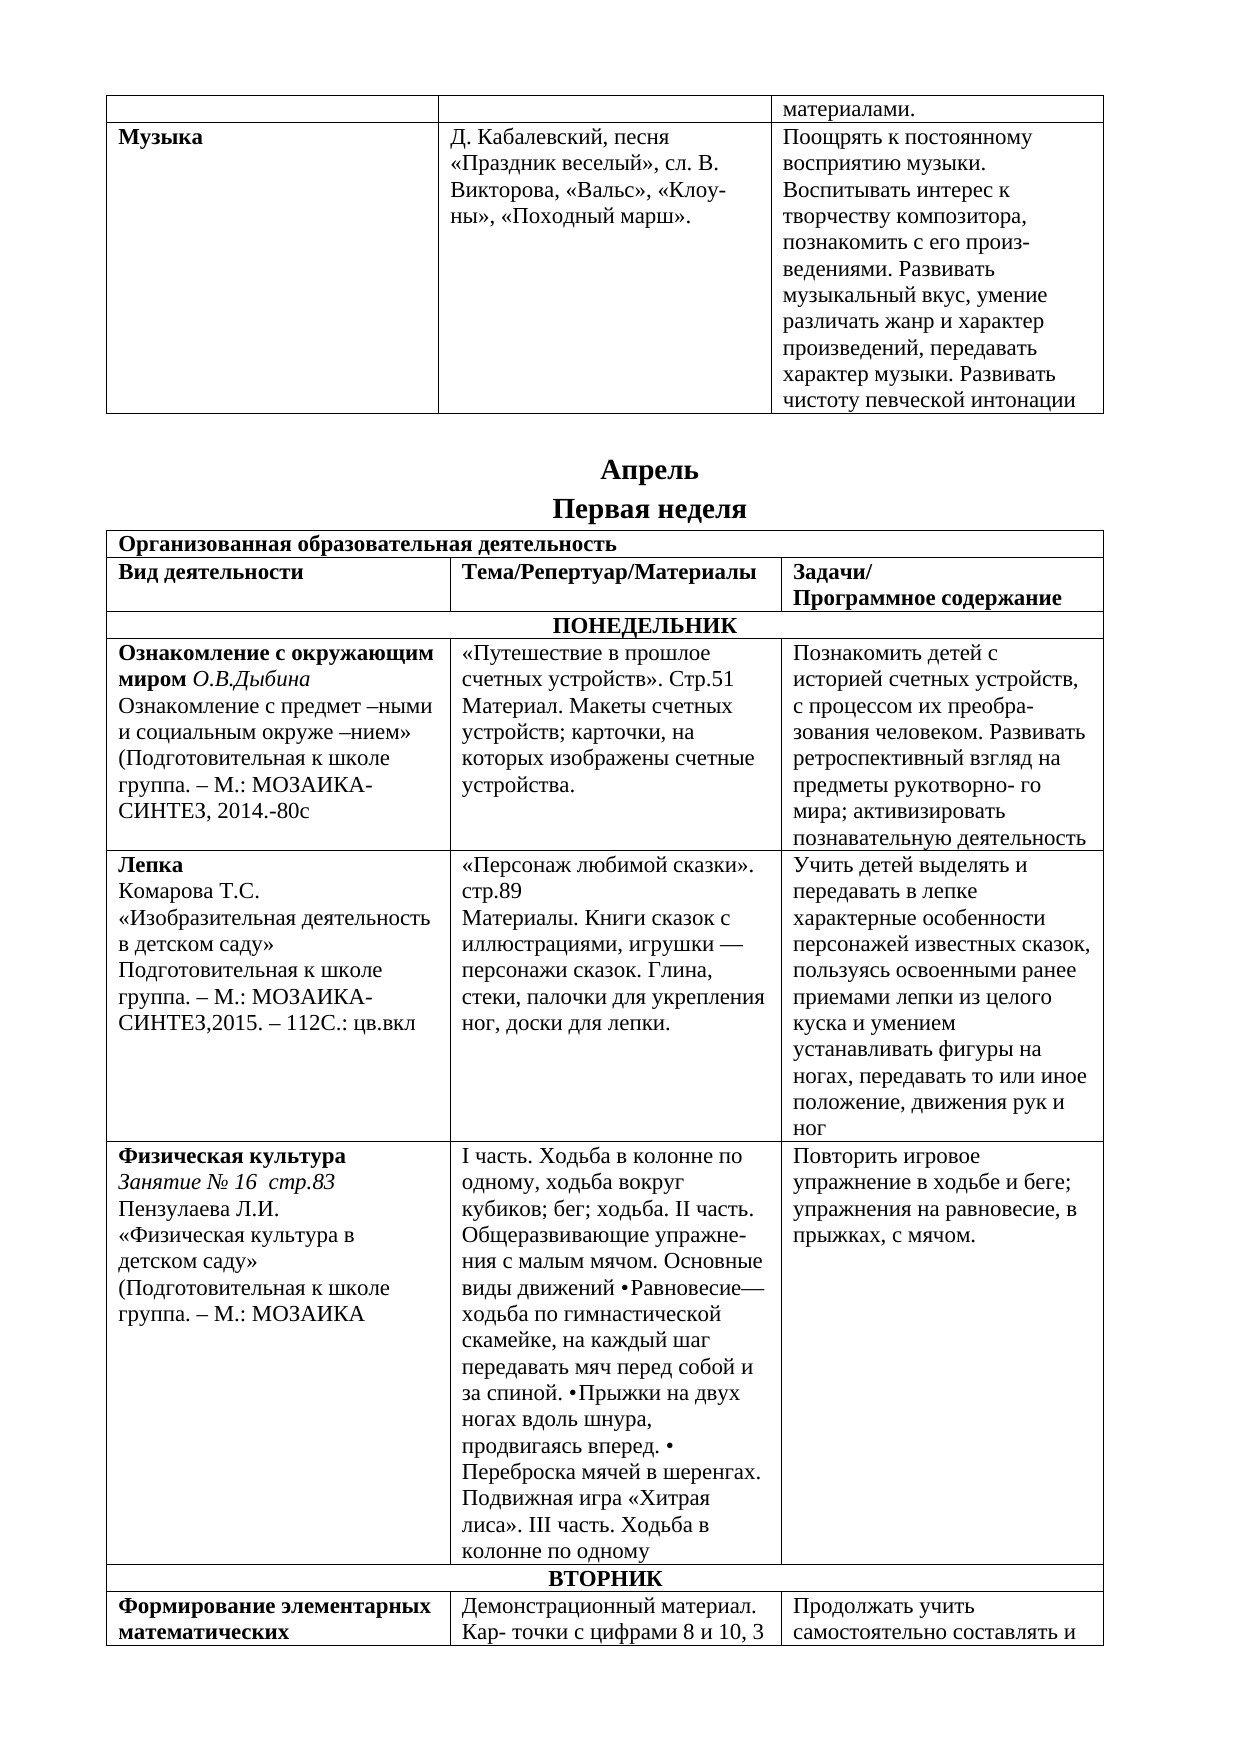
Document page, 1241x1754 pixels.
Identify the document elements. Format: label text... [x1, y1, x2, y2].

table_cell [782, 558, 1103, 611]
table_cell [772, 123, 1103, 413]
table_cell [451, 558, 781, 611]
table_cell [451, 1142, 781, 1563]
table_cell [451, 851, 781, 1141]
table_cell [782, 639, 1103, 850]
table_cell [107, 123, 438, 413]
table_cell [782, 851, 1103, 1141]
text Первая неделя [118, 491, 1181, 524]
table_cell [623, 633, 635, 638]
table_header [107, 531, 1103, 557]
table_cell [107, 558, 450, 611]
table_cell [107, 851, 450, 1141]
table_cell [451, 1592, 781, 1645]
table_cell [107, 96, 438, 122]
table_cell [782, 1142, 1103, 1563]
text Апрель [118, 452, 1181, 486]
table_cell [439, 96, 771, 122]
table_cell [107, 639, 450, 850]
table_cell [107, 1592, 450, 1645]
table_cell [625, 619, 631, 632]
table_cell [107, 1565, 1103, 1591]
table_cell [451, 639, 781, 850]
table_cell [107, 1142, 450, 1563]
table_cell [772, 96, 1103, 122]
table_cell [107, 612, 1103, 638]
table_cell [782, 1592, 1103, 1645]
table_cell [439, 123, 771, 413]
